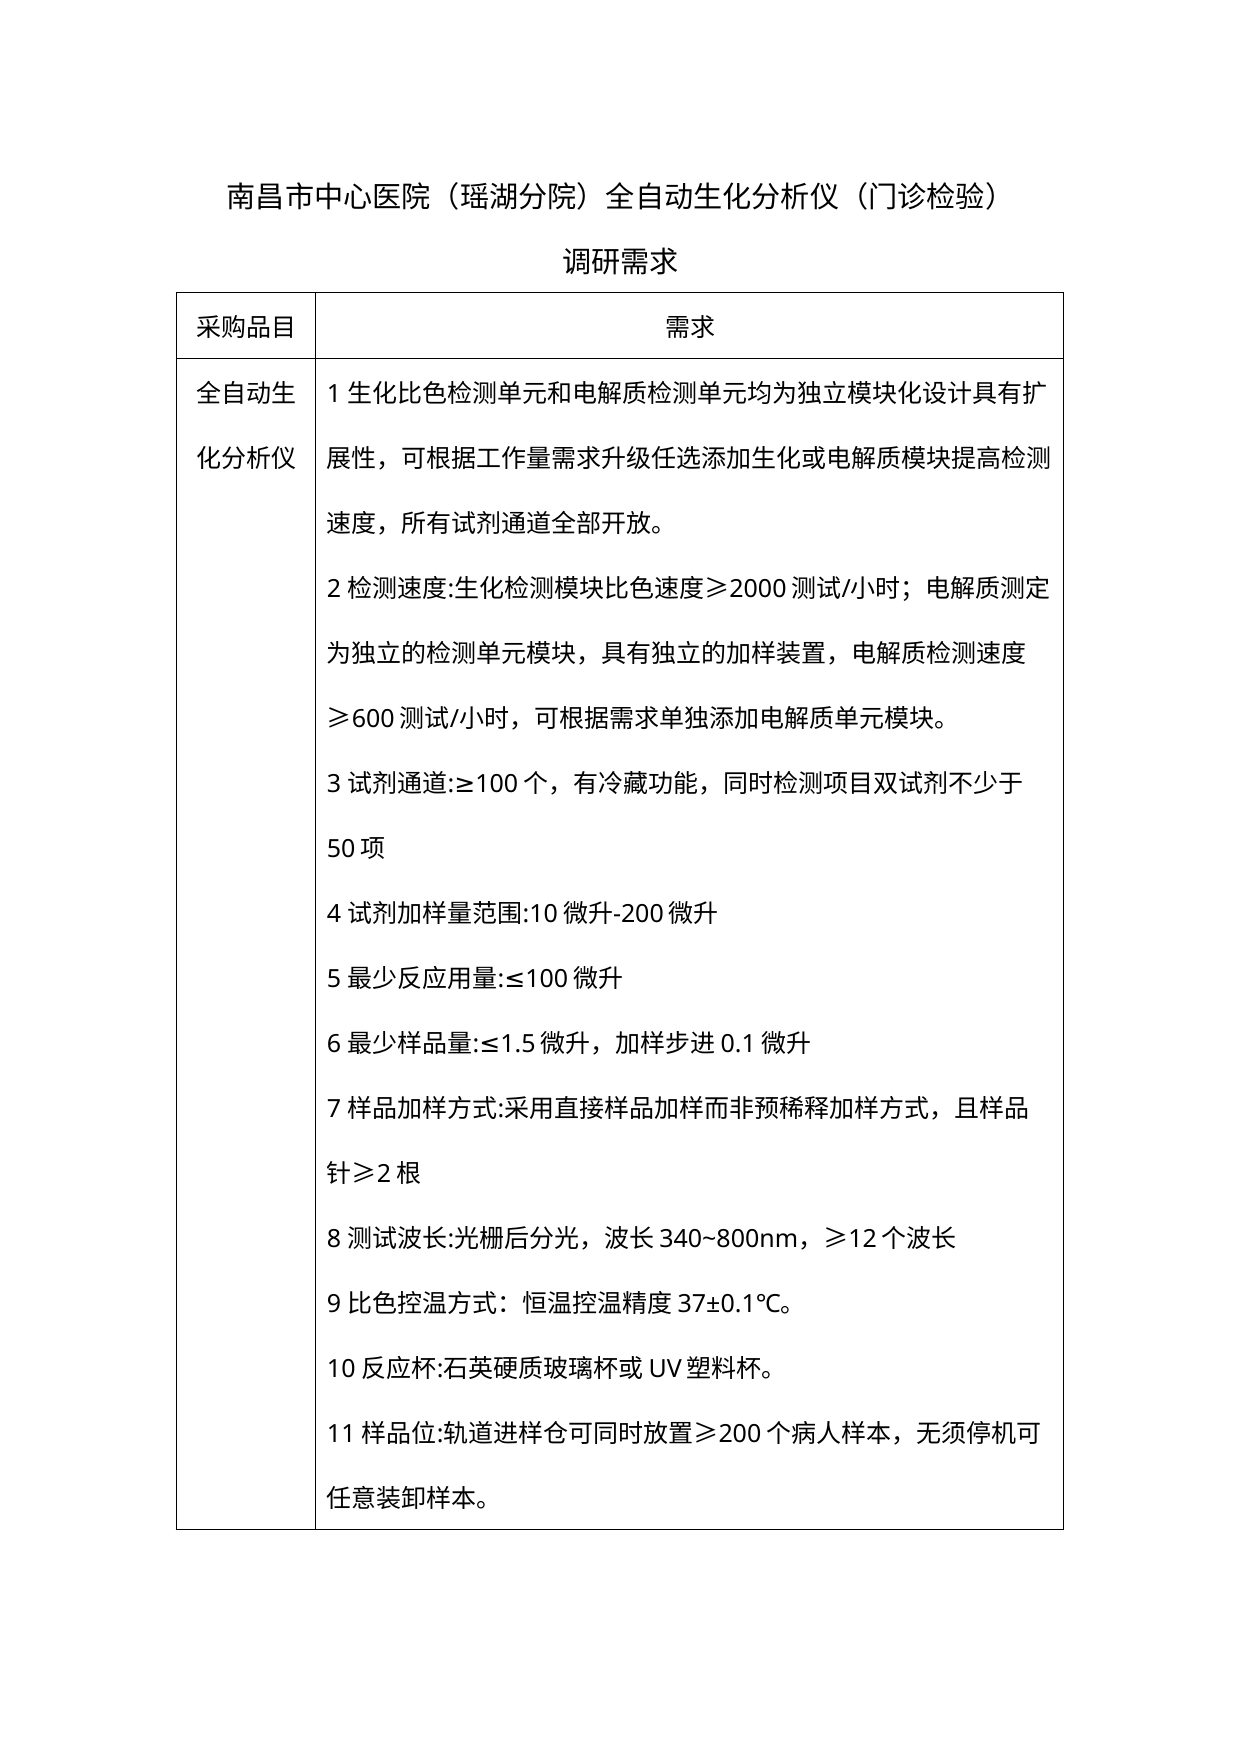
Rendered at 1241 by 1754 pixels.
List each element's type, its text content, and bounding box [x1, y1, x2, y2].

table_header 需求 [316, 293, 1063, 358]
table_cell 全自动生化分析仪 [177, 359, 315, 1529]
text 南昌市中心医院（瑶湖分院）全自动生化分析仪（门诊检验） [187, 162, 1053, 227]
text 调研需求 [187, 227, 1053, 292]
table_header 采购品目 [177, 293, 315, 358]
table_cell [316, 359, 1063, 1529]
